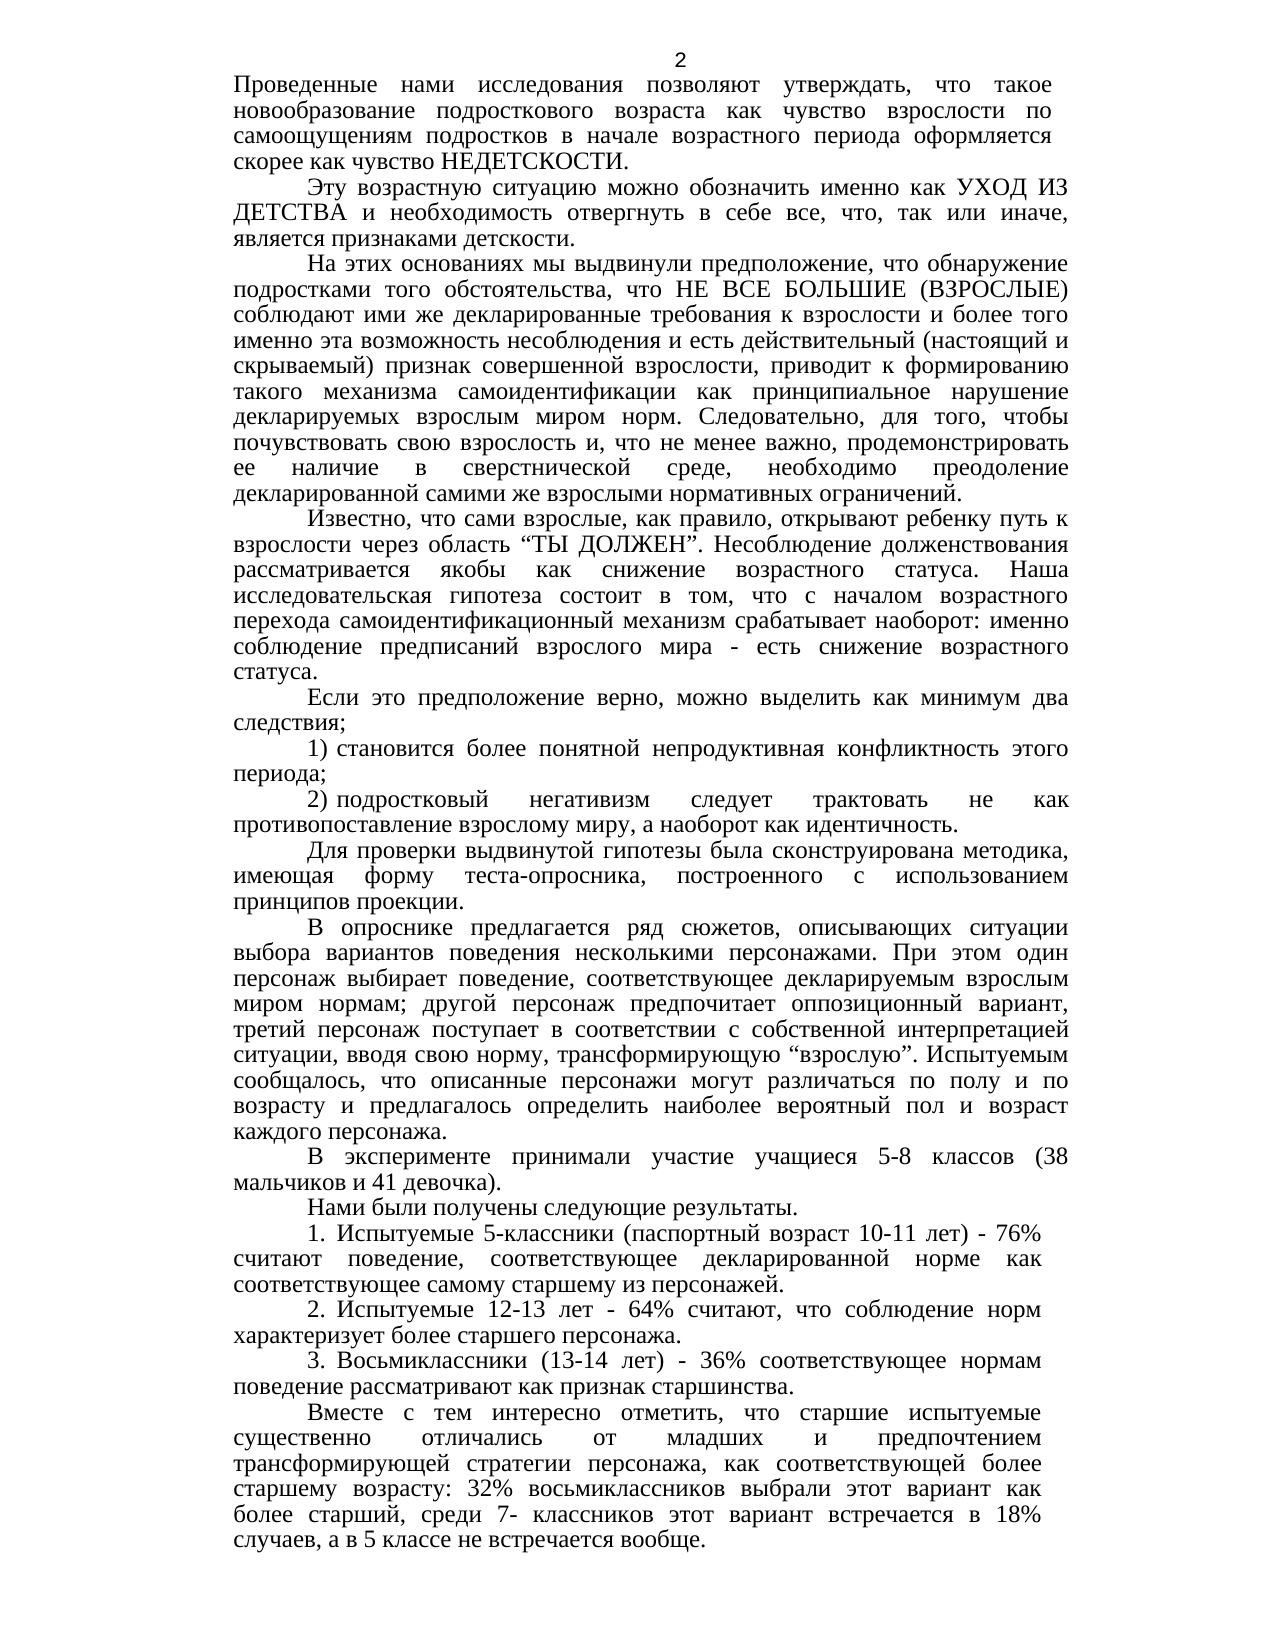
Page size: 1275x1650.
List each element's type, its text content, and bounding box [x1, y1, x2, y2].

list подростковый негативизм следует трактовать не как противопоставление взрослому миру, а наоборот как идентичность. [233, 787, 1069, 838]
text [233, 72, 1053, 174]
list Испытуемые 5-классники (паспортный возраст 10-11 лет) - 76% считают поведение, соответствующее декларированной норме как соответствующее самому старшему из персонажей. [233, 1221, 1042, 1297]
list Восьмиклассники (13-14 лет) - 36% соответствующее нормам поведение рассматривают как признак старшинства. [233, 1348, 1042, 1399]
text Нами были получены следующие результаты. [233, 1195, 1069, 1221]
list Испытуемые 12-13 лет - 64% считают, что соблюдение норм характеризует более старшего персонажа. [233, 1297, 1042, 1348]
text Если это предположение верно, можно выделить как минимум два следствия; [233, 685, 1069, 736]
text Вместе с тем интересно отметить, что старшие испытуемые существенно отличались от младших и предпочтением трансформирующей стратегии персонажа, как соответствующей более старшему возрасту: 32% восьмиклассников выбрали этот вариант как более старший, среди 7- классников этот вариант встречается в 18% случаев, а в 5 классе не встречается вообще. [233, 1399, 1042, 1553]
text В эксперименте принимали участие учащиеся 5-8 классов (38 мальчиков и 41 девочка). [233, 1144, 1069, 1195]
text В опроснике предлагается ряд сюжетов, описывающих ситуации выбора вариантов поведения несколькими персонажами. При этом один персонаж выбирает поведение, соответствующее декларируемым взрослым миром нормам; другой персонаж предпочитает оппозиционный вариант, третий персонаж поступает в соответствии с собственной интерпретацией ситуации, вводя свою норму, трансформирующую “взрослую”. Испытуемым сообщалось, что описанные персонажи могут различаться по полу и по возрасту и предлагалось определить наиболее вероятный пол и возраст каждого персонажа. [233, 914, 1069, 1144]
text Эту возрастную ситуацию можно обозначить именно как УХОД ИЗ ДЕТСТВА и необходимость отвергнуть в себе все, что, так или иначе, является признаками детскости. [233, 174, 1069, 251]
text На этих основаниях мы выдвинули предположение, что обнаружение подростками того обстоятельства, что НЕ ВСЕ БОЛЬШИЕ (ВЗРОСЛЫЕ) соблюдают ими же декларированные требования к взрослости и более того именно эта возможность несоблюдения и есть действительный (настоящий и скрываемый) признак совершенной взрослости, приводит к формированию такого механизма самоидентификации как принципиальное нарушение декларируемых взрослым миром норм. Следовательно, для того, чтобы почувствовать свою взрослость и, что не менее важно, продемонстрировать ее наличие в сверстнической среде, необходимо преодоление декларированной самими же взрослыми нормативных ограничений. [233, 251, 1069, 506]
text Известно, что сами взрослые, как правило, открывают ребенку путь к взрослости через область “ТЫ ДОЛЖЕН”. Несоблюдение долженствования рассматривается якобы как снижение возрастного статуса. Наша исследовательская гипотеза состоит в том, что с началом возрастного перехода самоидентификационный механизм срабатывает наоборот: именно соблюдение предписаний взрослого мира - есть снижение возрастного статуса. [233, 506, 1069, 685]
list становится более понятной непродуктивная конфликтность этого периода; [233, 736, 1069, 787]
text Для проверки выдвинутой гипотезы была сконструирована методика, имеющая форму теста-опросника, построенного с использованием принципов проекции. [233, 838, 1069, 914]
